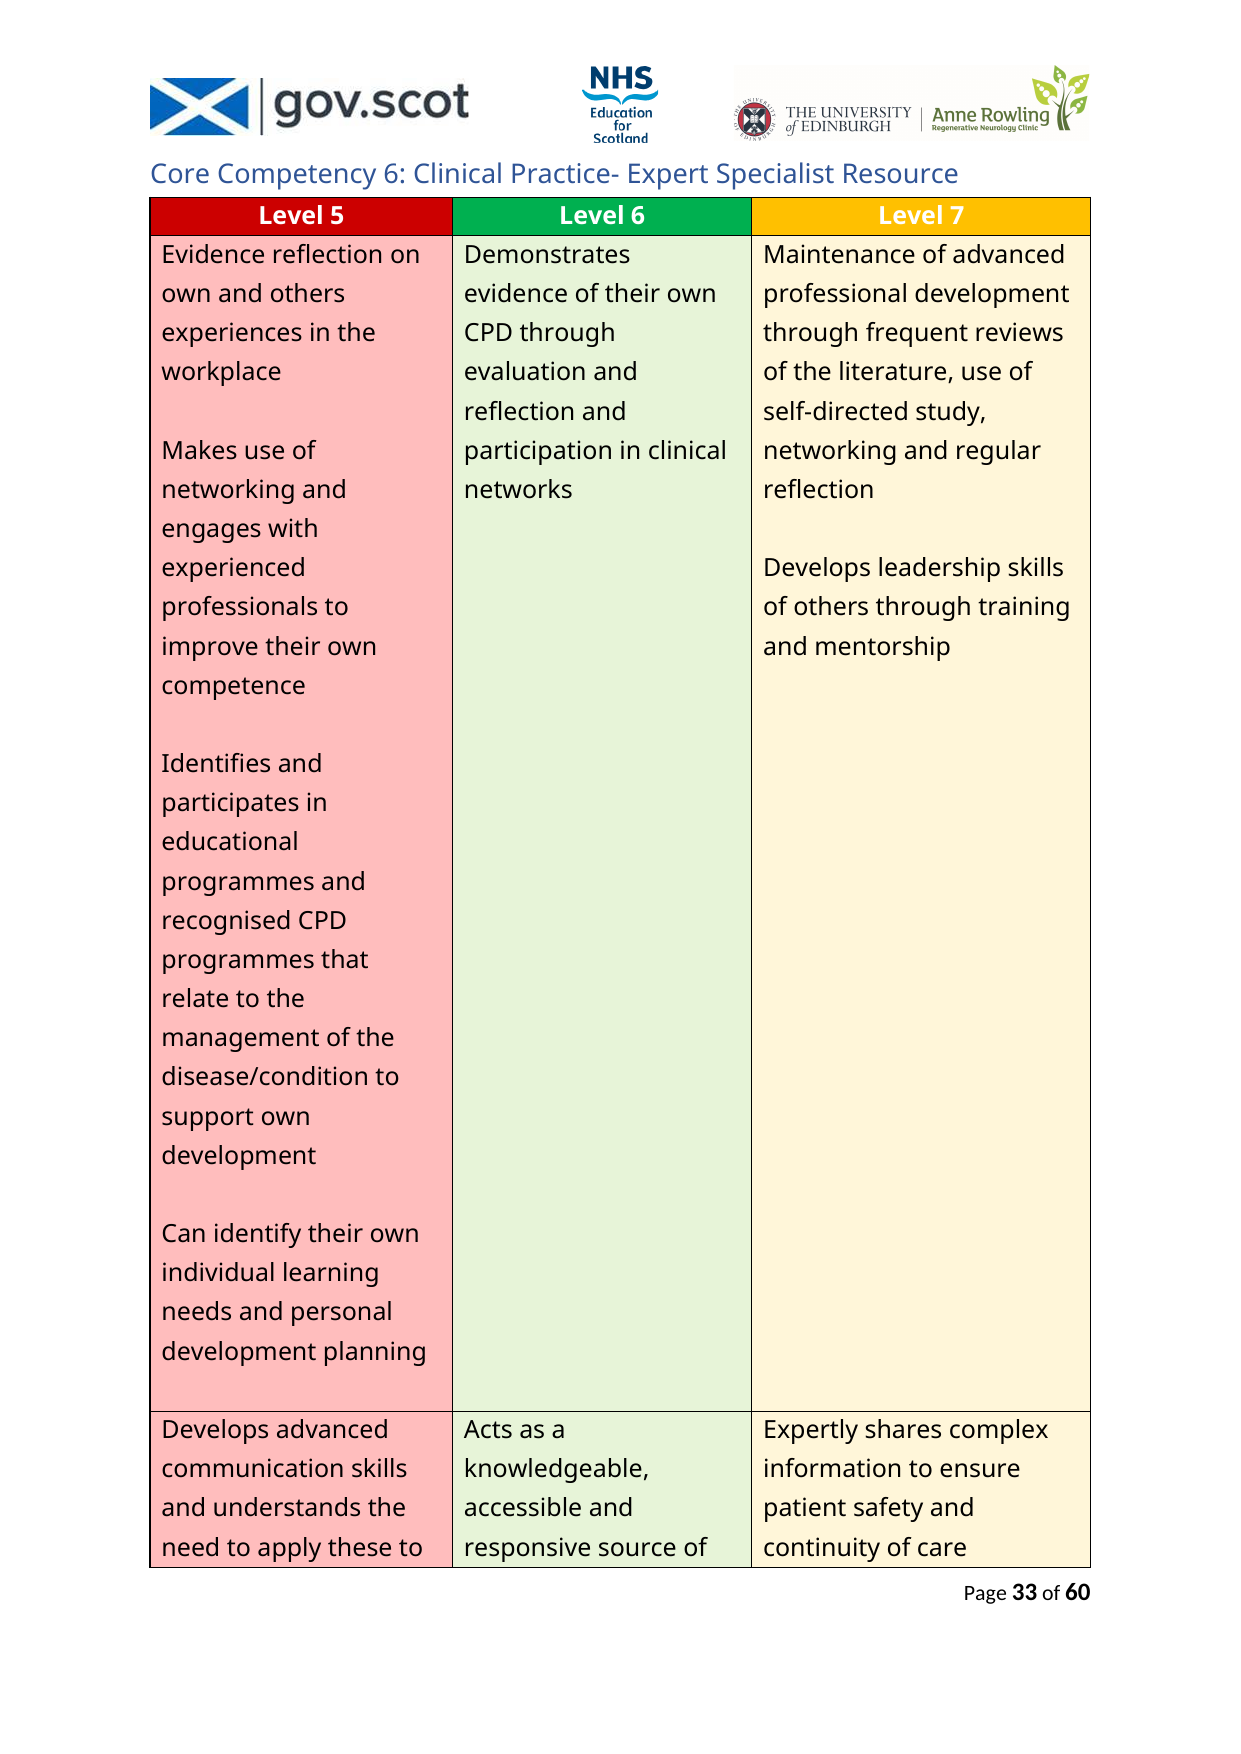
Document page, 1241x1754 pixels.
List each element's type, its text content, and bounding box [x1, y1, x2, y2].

table_cell Evidence reflection on own and others experiences in the workplace Makes use of networking and engages with experienced professionals to improve their own competence Identifies and participates in educational programmes and recognised CPD programmes that relate to the management of the disease/condition to support own development Can identify their own individual learning needs and personal development planning [151, 236, 452, 1411]
table_header Level 6 [453, 198, 751, 235]
table_header Level 7 [752, 198, 1090, 235]
table_header Level 5 [151, 198, 452, 235]
table_cell Maintenance of advanced professional development through frequent reviews of the literature, use of self-directed study, networking and regular reflection Develops leadership skills of others through training and mentorship [752, 236, 1090, 1411]
picture [581, 66, 659, 102]
picture [150, 78, 469, 136]
table_cell Demonstrates evidence of their own CPD through evaluation and reflection and participation in clinical networks [453, 236, 751, 1411]
subtitle Core Competency 6: Clinical Practice- Expert Specialist Resource [150, 154, 1090, 191]
picture [581, 92, 659, 143]
picture [733, 65, 1090, 141]
